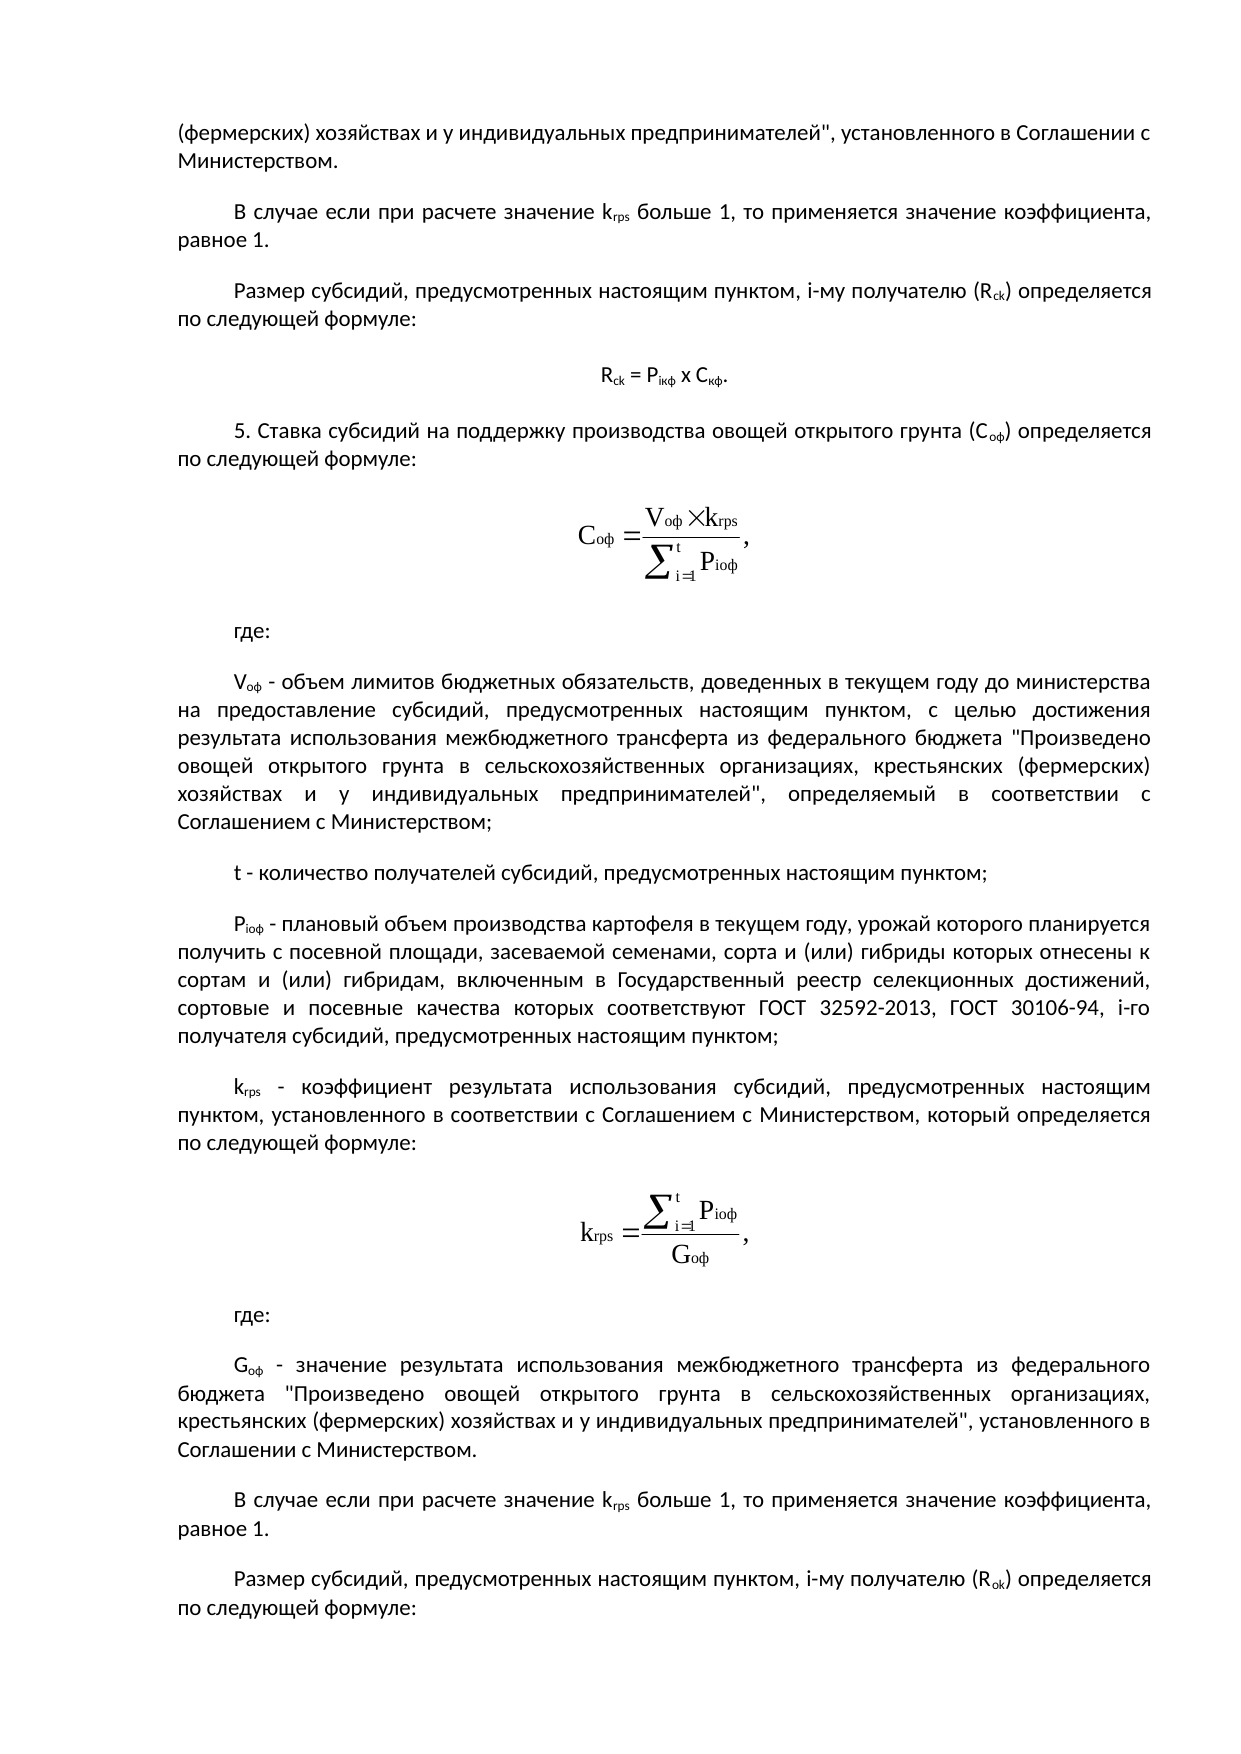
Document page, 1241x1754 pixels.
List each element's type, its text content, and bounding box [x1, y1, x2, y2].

text krps - коэффициент результата использования субсидий, предусмотренных настоящим пунктом, установленного в соответствии с Соглашением с Министерством, который определяется по следующей формуле: [177, 1072, 1152, 1156]
text Размер субсидий, предусмотренных настоящим пунктом, i-му получателю (Rok) определяется по следующей формуле: [177, 1564, 1152, 1621]
text Rck = Piкф x Cкф. [177, 360, 1152, 388]
text В случае если при расчете значение krps больше 1, то применяется значение коэффициента, равное 1. [177, 197, 1152, 253]
text 5. Ставка субсидий на поддержку производства овощей открытого грунта (Cоф) определяется по следующей формуле: [177, 416, 1152, 472]
text Piоф - плановый объем производства картофеля в текущем году, урожай которого планируется получить с посевной площади, засеваемой семенами, сорта и (или) гибриды которых отнесены к сортам и (или) гибридам, включенным в Государственный реестр селекционных достижений, сортовые и посевные качества которых соответствуют ГОСТ 32592-2013, ГОСТ 30106-94, i-го получателя субсидий, предусмотренных настоящим пунктом; [177, 909, 1152, 1049]
text где: [177, 616, 1152, 644]
text t - количество получателей субсидий, предусмотренных настоящим пунктом; [177, 858, 1152, 886]
text В случае если при расчете значение krps больше 1, то применяется значение коэффициента, равное 1. [177, 1486, 1152, 1542]
text Vоф - объем лимитов бюджетных обязательств, доведенных в текущем году до министерства на предоставление субсидий, предусмотренных настоящим пунктом, с целью достижения результата использования межбюджетного трансферта из федерального бюджета "Произведено овощей открытого грунта в сельскохозяйственных организациях, крестьянских (фермерских) хозяйствах и у индивидуальных предпринимателей", определяемый в соответствии с Соглашением с Министерством; [177, 667, 1152, 835]
text Gоф - значение результата использования межбюджетного трансферта из федерального бюджета "Произведено овощей открытого грунта в сельскохозяйственных организациях, крестьянских (фермерских) хозяйствах и у индивидуальных предпринимателей", установленного в Соглашении с Министерством. [177, 1351, 1152, 1463]
text где: [177, 1300, 1152, 1328]
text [177, 118, 1152, 174]
text Размер субсидий, предусмотренных настоящим пунктом, i-му получателю (Rck) определяется по следующей формуле: [177, 276, 1152, 332]
